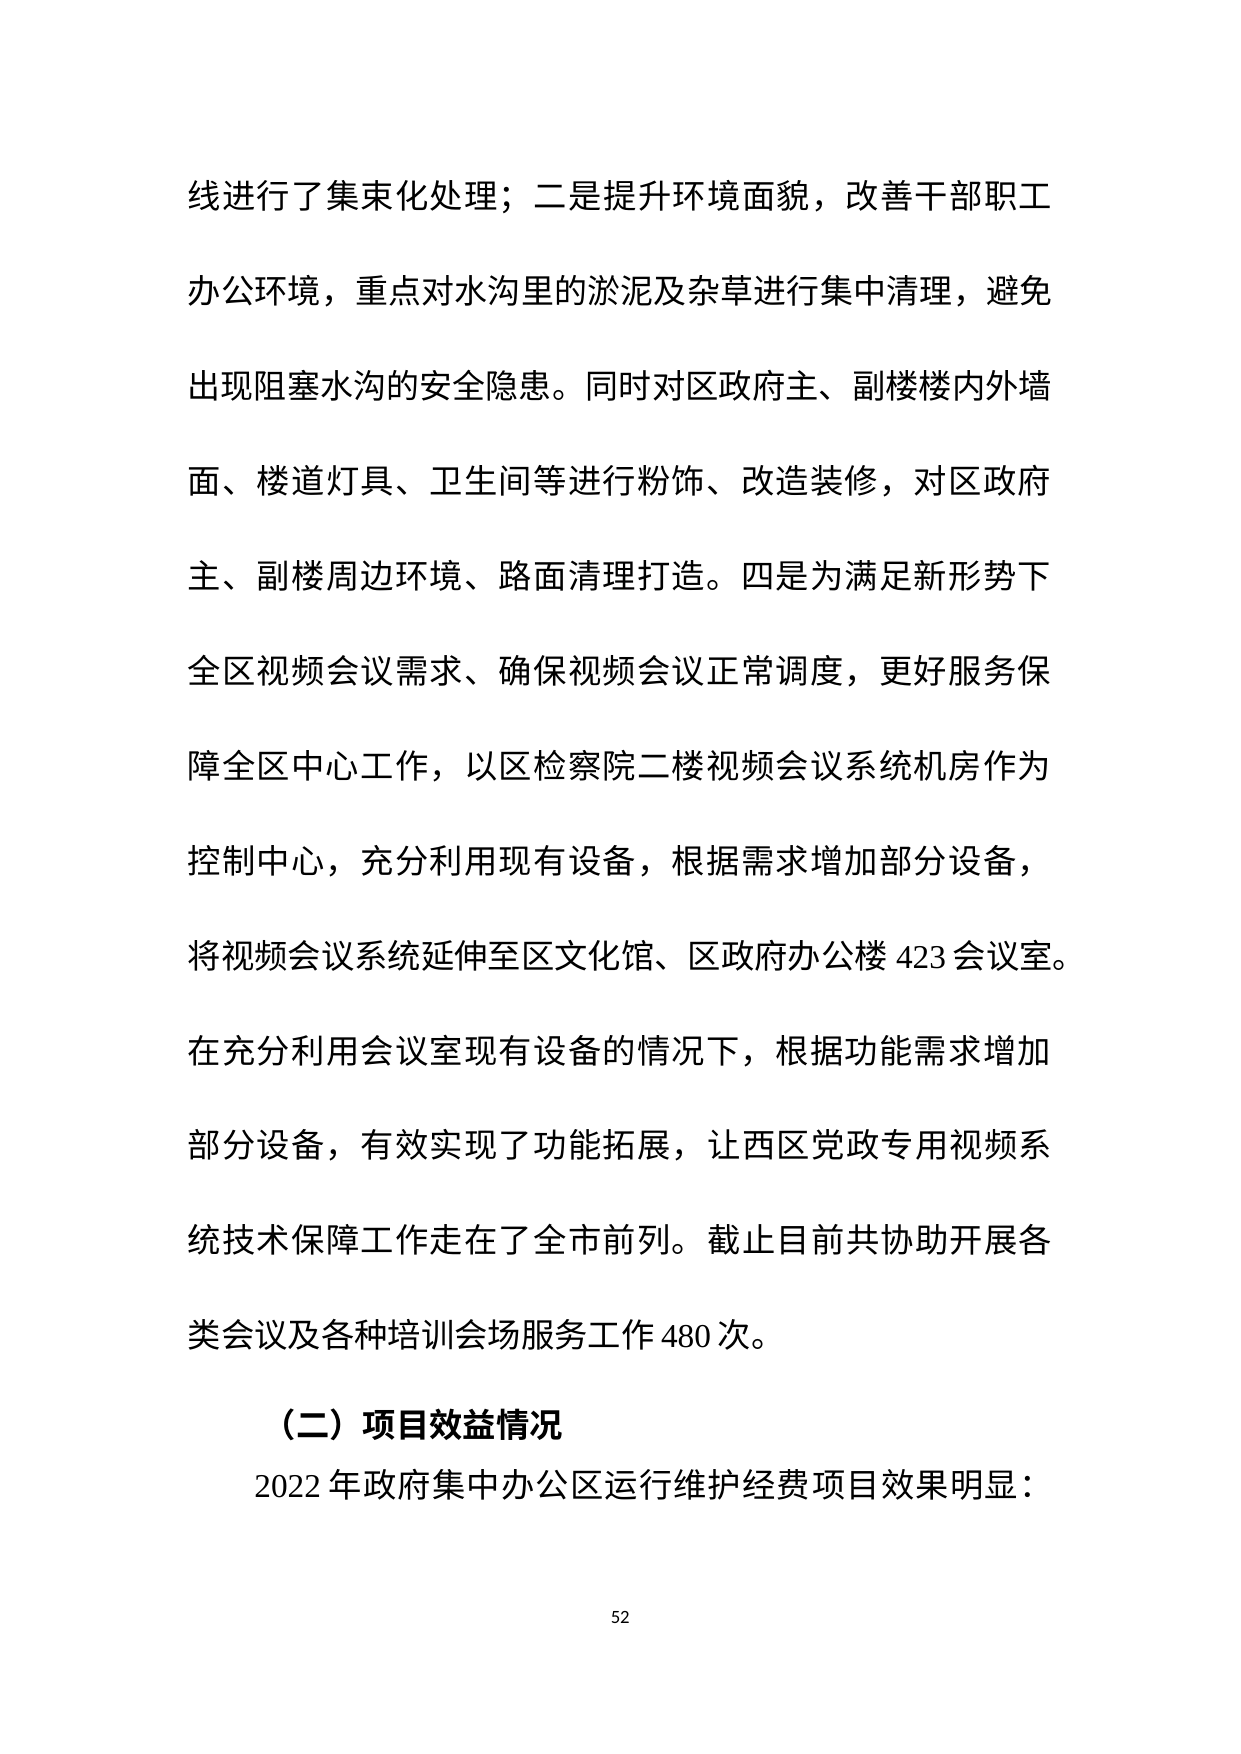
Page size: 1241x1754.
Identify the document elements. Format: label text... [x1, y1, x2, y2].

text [187, 1450, 1053, 1515]
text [187, 162, 1053, 1366]
text （二）项目效益情况 [187, 1388, 1053, 1450]
